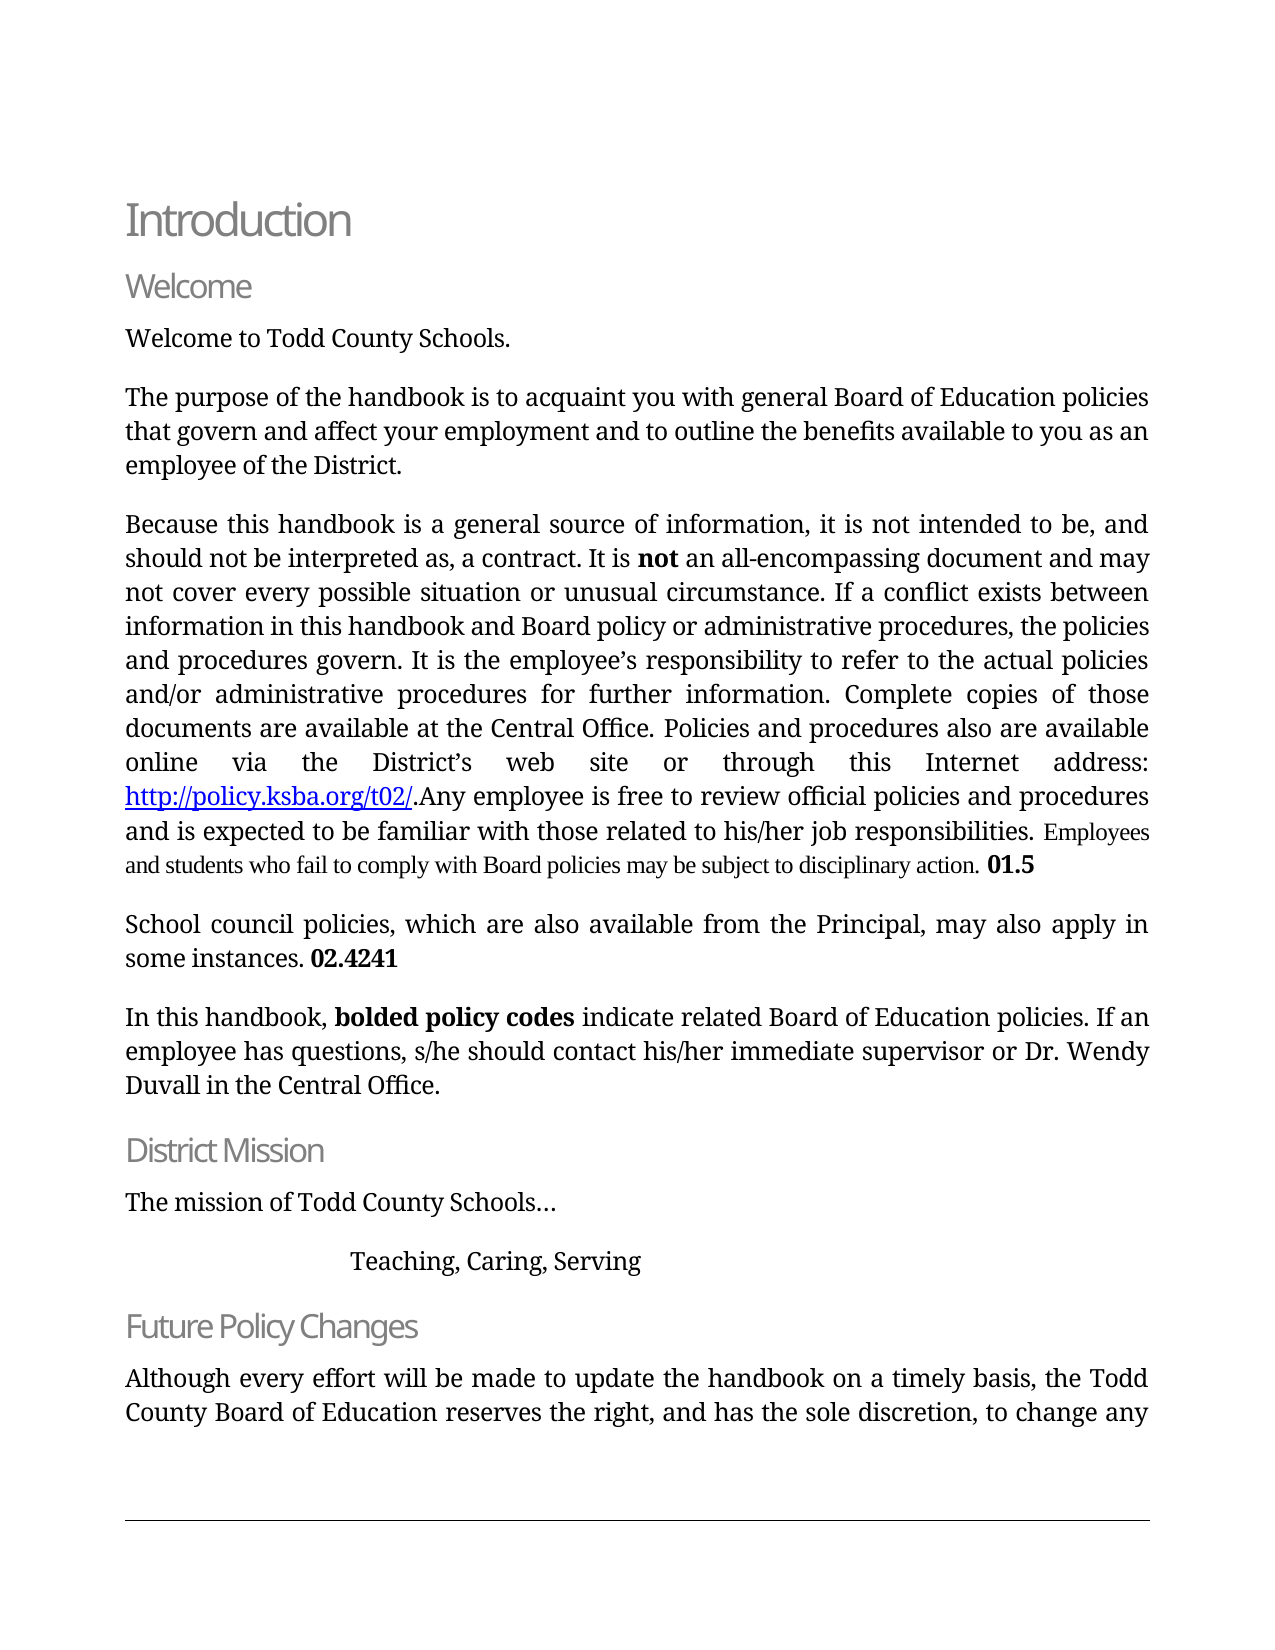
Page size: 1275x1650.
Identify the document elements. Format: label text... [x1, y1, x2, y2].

subtitle District Mission [125, 1127, 1150, 1172]
text The purpose of the handbook is to acquaint you with general Board of Education policies that govern and affect your employment and to outline the benefits available to you as an employee of the District. [125, 379, 1150, 482]
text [125, 1361, 1150, 1429]
text Because this handbook is a general source of information, it is not intended to be, and should not be interpreted as, a contract. It is not an all-encompassing document and may not cover every possible situation or unusual circumstance. If a conflict exists between information in this handbook and Board policy or administrative procedures, the policies and procedures govern. It is the employee’s responsibility to refer to the actual policies and/or administrative procedures for further information. Complete copies of those documents are available at the Central Office. Policies and procedures also are available online via the District’s web site or through this Internet address: http://policy.ksba.org/t02/.Any employee is free to review official policies and procedures and is expected to be familiar with those related to his/her job responsibilities. Employees and students who fail to comply with Board policies may be subject to disciplinary action. 01.5 [125, 507, 1150, 881]
text Teaching, Caring, Serving [125, 1243, 1150, 1278]
text In this handbook, bolded policy codes indicate related Board of Education policies. If an employee has questions, s/he should contact his/her immediate supervisor or Dr. Wendy Duvall in the Central Office. [125, 999, 1150, 1102]
subtitle Future Policy Changes [125, 1303, 1150, 1348]
text School council policies, which are also available from the Principal, may also apply in some instances. 02.4241 [125, 906, 1150, 974]
subtitle Welcome [125, 262, 1150, 308]
text Welcome to Todd County Schools. [125, 320, 1150, 354]
text The mission of Todd County Schools… [125, 1184, 1150, 1218]
title Introduction [125, 187, 925, 250]
